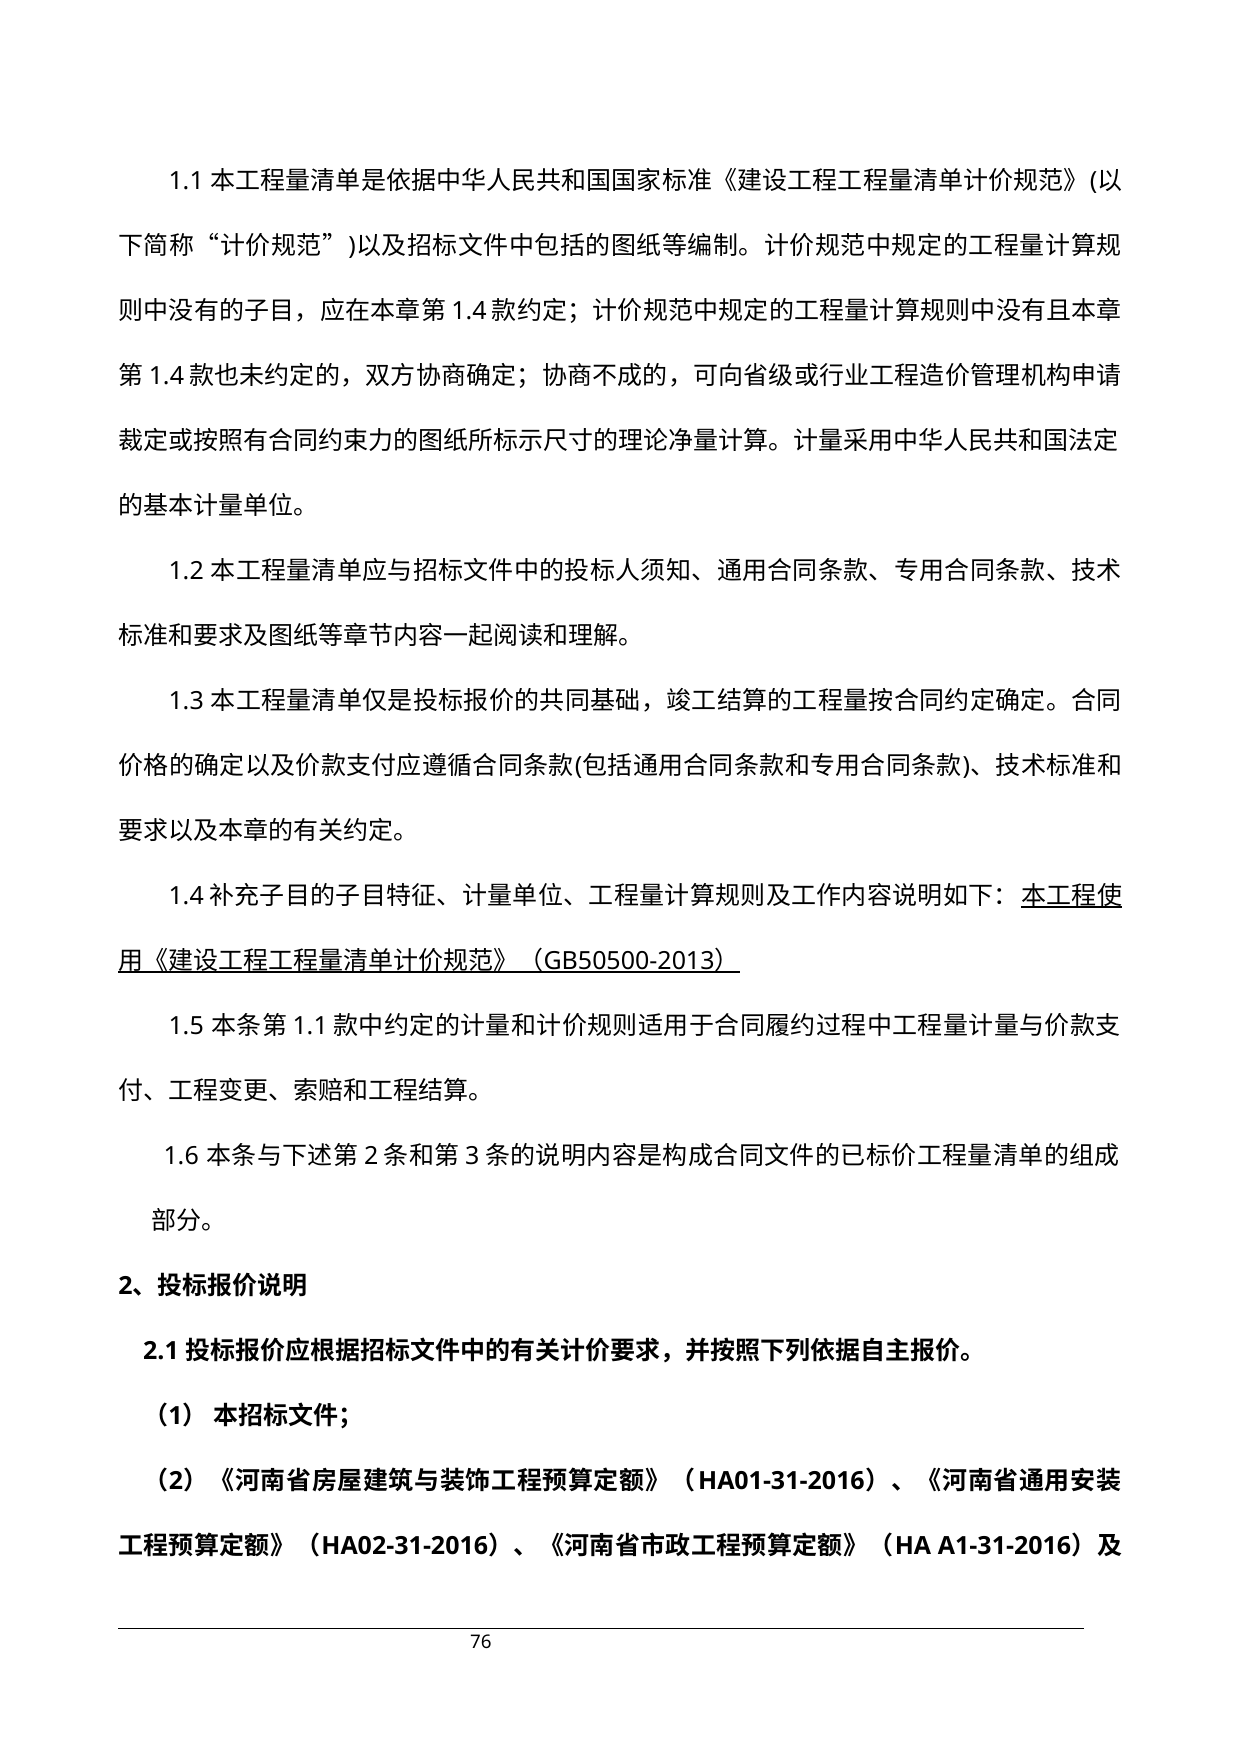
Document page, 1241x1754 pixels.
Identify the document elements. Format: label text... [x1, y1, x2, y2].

text 1.6 本条与下述第2条和第3条的说明内容是构成合同文件的已标价工程量清单的组成部分。 [152, 1121, 1122, 1251]
text 1.1 本工程量清单是依据中华人民共和国国家标准《建设工程工程量清单计价规范》(以下简称“计价规范”)以及招标文件中包括的图纸等编制。计价规范中规定的工程量计算规则中没有的子目，应在本章第1.4款约定；计价规范中规定的工程量计算规则中没有且本章第1.4款也未约定的，双方协商确定；协商不成的，可向省级或行业工程造价管理机构申请裁定或按照有合同约束力的图纸所标示尺寸的理论净量计算。计量采用中华人民共和国法定的基本计量单位。 [118, 146, 1122, 536]
text 1.5 本条第1.1款中约定的计量和计价规则适用于合同履约过程中工程量计量与价款支付、工程变更、索赔和工程结算。 [118, 991, 1122, 1121]
text 2、投标报价说明 [118, 1251, 1122, 1316]
text 1.2 本工程量清单应与招标文件中的投标人须知、通用合同条款、专用合同条款、技术标准和要求及图纸等章节内容一起阅读和理解。 [118, 536, 1122, 666]
text 1.3 本工程量清单仅是投标报价的共同基础，竣工结算的工程量按合同约定确定。合同价格的确定以及价款支付应遵循合同条款(包括通用合同条款和专用合同条款)、技术标准和要求以及本章的有关约定。 [118, 666, 1122, 861]
text 1.4补充子目的子目特征、计量单位、工程量计算规则及工作内容说明如下：本工程使用《建设工程工程量清单计价规范》（GB50500-2013） [118, 861, 1122, 991]
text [118, 1446, 1122, 1576]
text 2.1 投标报价应根据招标文件中的有关计价要求，并按照下列依据自主报价。 [118, 1316, 1122, 1381]
text （1） 本招标文件； [118, 1381, 1122, 1446]
